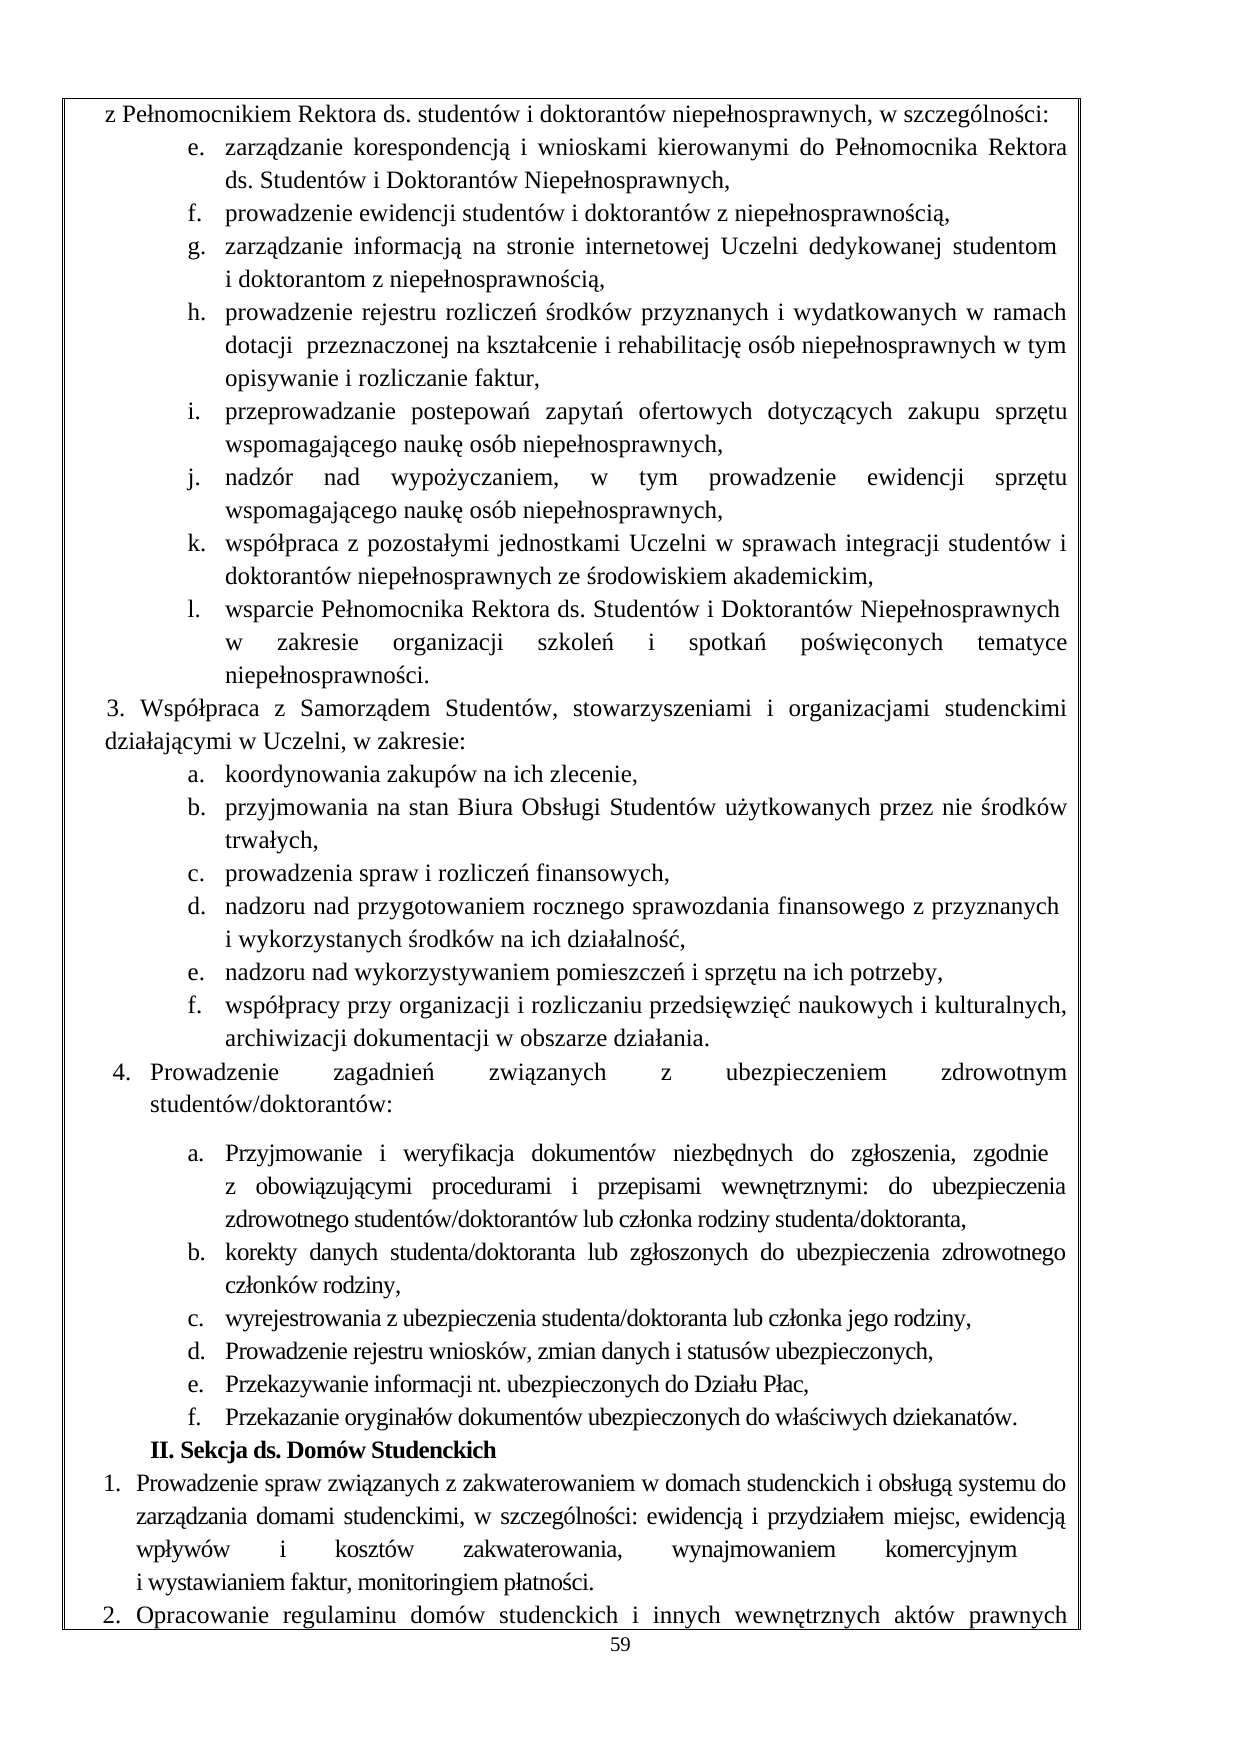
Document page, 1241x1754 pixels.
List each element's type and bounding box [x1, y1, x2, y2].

table_cell [65, 99, 1078, 1629]
